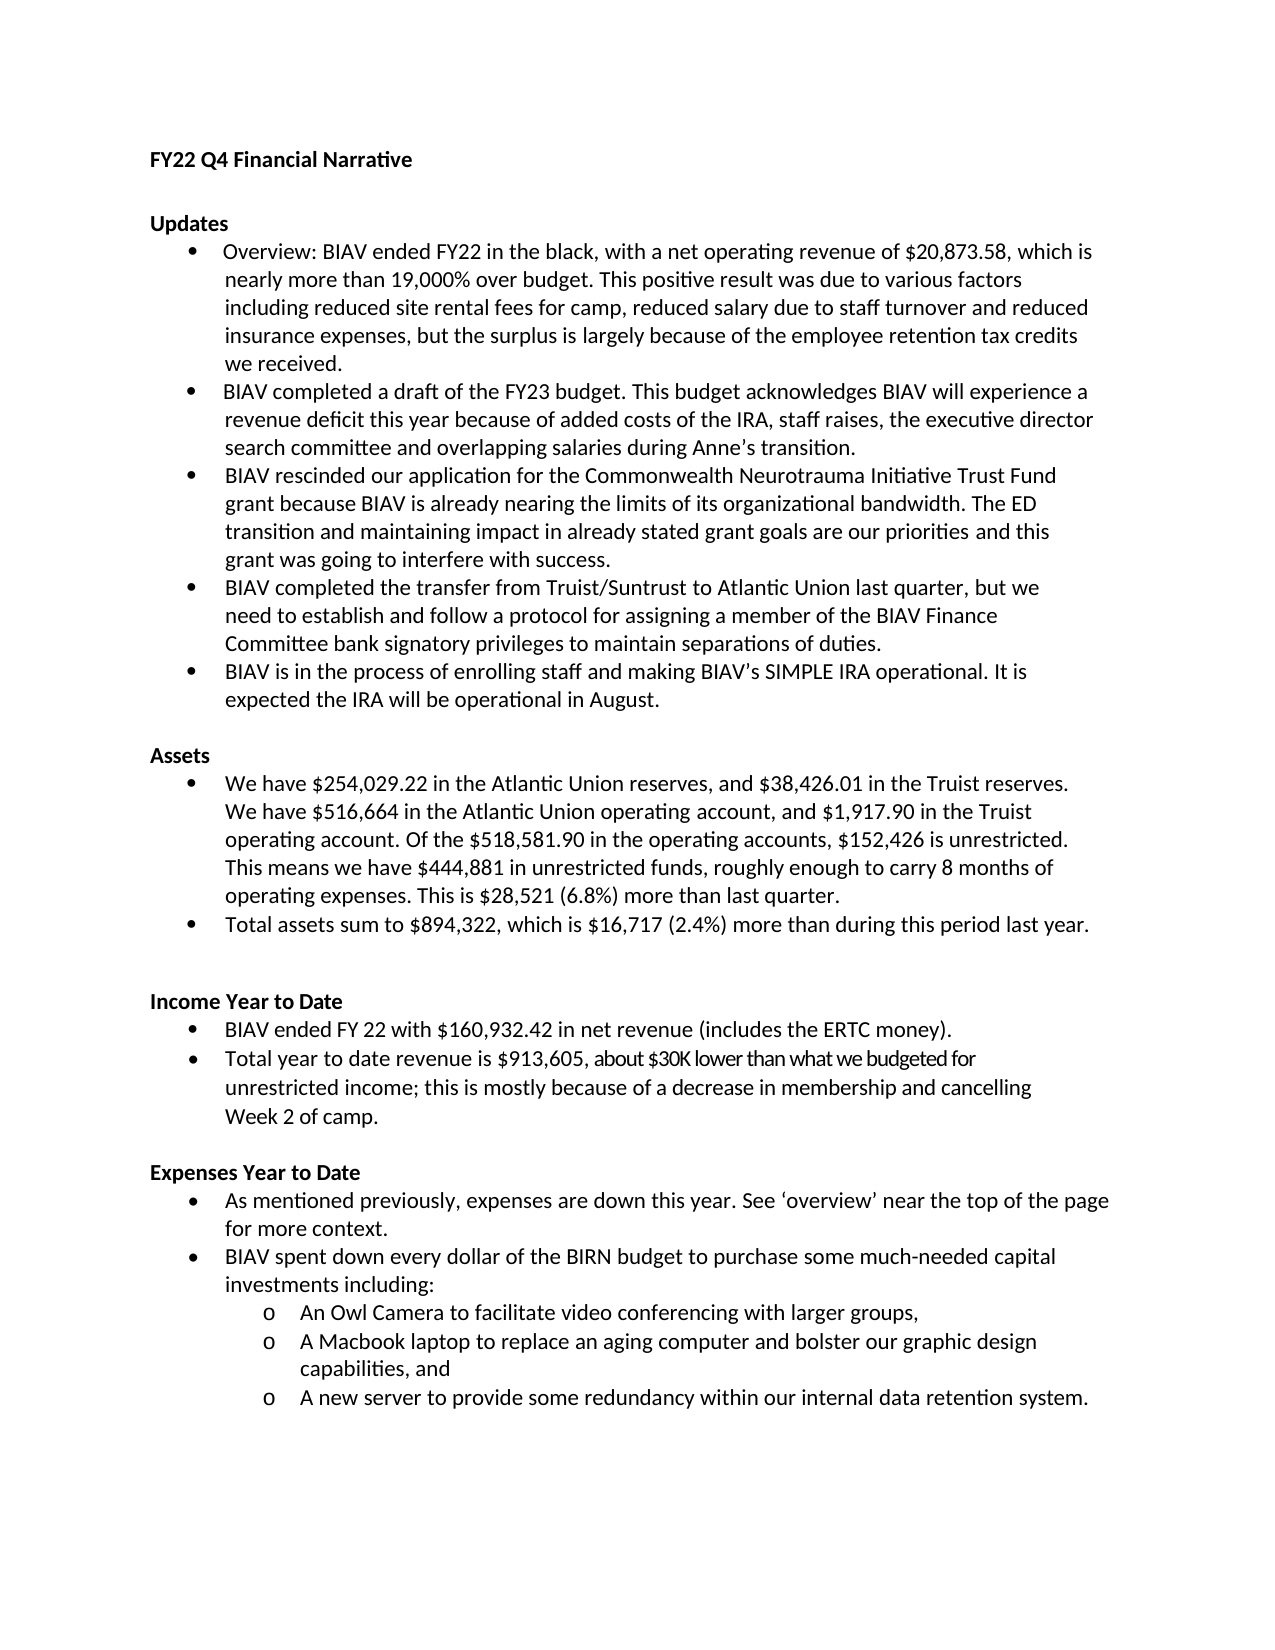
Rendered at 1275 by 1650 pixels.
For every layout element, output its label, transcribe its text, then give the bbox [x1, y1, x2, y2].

list Total assets sum to $894,322, which is $16,717 (2.4%) more than during this period last year. [187, 909, 1121, 938]
list BIAV spent down every dollar of the BIRN budget to purchase some much-needed capital investments including: [187, 1242, 1062, 1298]
list BIAV ended FY 22 with $160,932.42 in net revenue (includes the ERTC money). [189, 1015, 1074, 1043]
subtitle Updates [150, 209, 841, 237]
list BIAV completed a draft of the FY23 budget. This budget acknowledges BIAV will experience a revenue deficit this year because of added costs of the IRA, staff raises, the executive director search committee and overlapping salaries during Anne’s transition. [187, 377, 1098, 461]
list A new server to provide some redundancy within our internal data retention system. [262, 1383, 1121, 1412]
list As mentioned previously, expenses are down this year. See ‘overview’ near the top of the page for more context. [187, 1186, 1109, 1242]
list BIAV completed the transfer from Truist/Suntrust to Atlantic Union last quarter, but we need to establish and follow a protocol for assigning a member of the BIAV Finance Committee bank signatory privileges to maintain separations of duties. [187, 573, 1040, 657]
subtitle Expenses Year to Date [150, 1158, 1121, 1186]
subtitle Assets [150, 741, 1121, 769]
list BIAV rescinded our application for the Commonwealth Neurotrauma Initiative Trust Fund grant because BIAV is already nearing the limits of its organizational bandwidth. The ED transition and maintaining impact in already stated grant goals are our priorities and this grant was going to interfere with success. [187, 461, 1057, 573]
list Total year to date revenue is $913,605, about $30K lower than what we budgeted for unrestricted income; this is mostly because of a decrease in membership and cancelling Week 2 of camp. [187, 1043, 1058, 1130]
list A Macbook laptop to replace an aging computer and bolster our graphic design capabilities, and [262, 1327, 1037, 1383]
list BIAV is in the process of enrolling staff and making BIAV’s SIMPLE IRA operational. It is expected the IRA will be operational in August. [187, 657, 1104, 713]
list Overview: BIAV ended FY22 in the black, with a net operating revenue of $20,873.58, which is nearly more than 19,000% over budget. This positive result was due to various factors including reduced site rental fees for camp, reduced salary due to staff turnover and reduced insurance expenses, but the surplus is largely because of the employee retention tax credits we received. [189, 237, 1107, 377]
subtitle FY22 Q4 Financial Narrative [150, 145, 841, 173]
list An Owl Camera to facilitate video conferencing with larger groups, [262, 1298, 1121, 1326]
subtitle Income Year to Date [150, 987, 1121, 1015]
list We have $254,029.22 in the Atlantic Union reserves, and $38,426.01 in the Truist reserves. We have $516,664 in the Atlantic Union operating account, and $1,917.90 in the Truist operating account. Of the $518,581.90 in the operating accounts, $152,426 is unrestricted. This means we have $444,881 in unrestricted funds, roughly enough to carry 8 months of operating expenses. This is $28,521 (6.8%) more than last quarter. [187, 769, 1102, 909]
